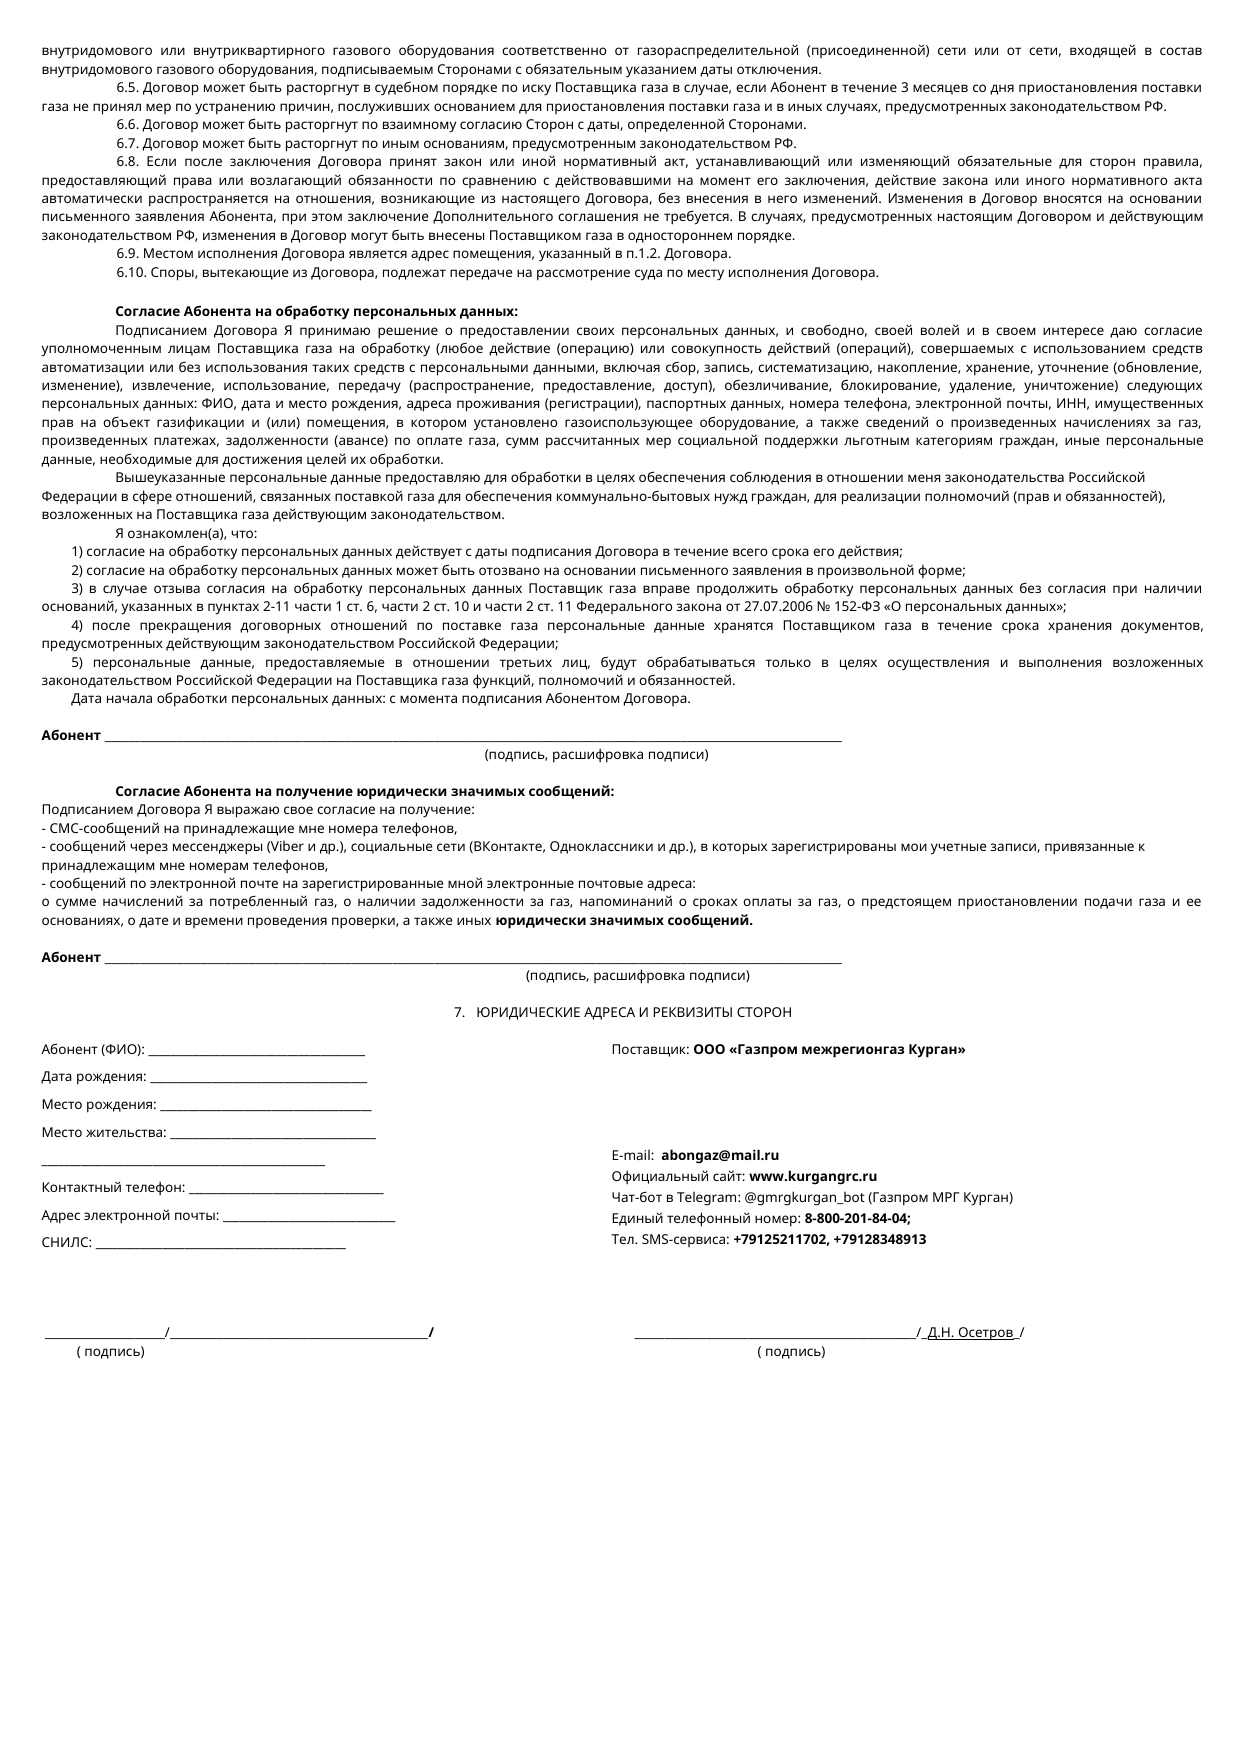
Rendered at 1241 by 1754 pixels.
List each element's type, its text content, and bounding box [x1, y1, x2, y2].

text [41, 41, 1205, 78]
text Дата начала обработки персональных данных: с момента подписания Абонентом Договора. [41, 689, 1205, 708]
text 3) в случае отзыва согласия на обработку персональных данных Поставщик газа вправе продолжить обработку персональных данных без согласия при наличии оснований, указанных в пунктах 2-11 части 1 ст. 6, части 2 ст. 10 и части 2 ст. 11 Федерального закона от 27.07.2006 № 152-ФЗ «О персональных данных»; [41, 579, 1205, 616]
list ЮРИДИЧЕСКИЕ АДРЕСА И РЕКВИЗИТЫ СТОРОН [41, 1003, 1205, 1021]
text Согласие Абонента на обработку персональных данных: [41, 302, 1205, 321]
text 1) согласие на обработку персональных данных действует с даты подписания Договора в течение всего срока его действия; [41, 542, 1205, 560]
text 6.8. Если после заключения Договора принят закон или иной нормативный акт, устанавливающий или изменяющий обязательные для сторон правила, предоставляющий права или возлагающий обязанности по сравнению с действовавшими на момент его заключения, действие закона или иного нормативного акта автоматически распространяется на отношения, возникающие из настоящего Договора, без внесения в него изменений. Изменения в Договор вносятся на основании письменного заявления Абонента, при этом заключение Дополнительного соглашения не требуется. В случаях, предусмотренных настоящим Договором и действующим законодательством РФ, изменения в Договор могут быть внесены Поставщиком газа в одностороннем порядке. [41, 152, 1205, 244]
text о сумме начислений за потребленный газ, о наличии задолженности за газ, напоминаний о сроках оплаты за газ, о предстоящем приостановлении подачи газа и ее основаниях, о дате и времени проведения проверки, а также иных юридически значимых сообщений. [41, 892, 1205, 929]
text 6.10. Споры, вытекающие из Договора, подлежат передаче на рассмотрение суда по месту исполнения Договора. [41, 263, 1205, 281]
text Согласие Абонента на получение юридически значимых сообщений: [41, 782, 1205, 800]
text 5) персональные данные, предоставляемые в отношении третьих лиц, будут обрабатываться только в целях осуществления и выполнения возложенных законодательством Российской Федерации на Поставщика газа функций, полномочий и обязанностей. [41, 653, 1205, 689]
text 4) после прекращения договорных отношений по поставке газа персональные данные хранятся Поставщиком газа в течение срока хранения документов, предусмотренных действующим законодательством Российской Федерации; [41, 616, 1205, 653]
text 2) согласие на обработку персональных данных может быть отозвано на основании письменного заявления в произвольной форме; [41, 560, 1205, 579]
table_header Абонент (ФИО): _______________________________________ Дата рождения: _______________________________________ Место рождения: ______________________________________ Место жительства: _____________________________________ ___________________________________________________ Контактный телефон: ___________________________________ Адрес электронной почты: _______________________________ СНИЛС: _____________________________________________ [30, 1040, 600, 1272]
text - сообщений по электронной почте на зарегистрированные мной электронные почтовые адреса: [41, 874, 1205, 892]
text Подписанием Договора Я принимаю решение о предоставлении своих персональных данных, и свободно, своей волей и в своем интересе даю согласие уполномоченным лицам Поставщика газа на обработку (любое действие (операцию) или совокупность действий (операций), совершаемых с использованием средств автоматизации или без использования таких средств с персональными данными, включая сбор, запись, систематизацию, накопление, хранение, уточнение (обновление, изменение), извлечение, использование, передачу (распространение, предоставление, доступ), обезличивание, блокирование, удаление, уничтожение) следующих персональных данных: ФИО, дата и место рождения, адреса проживания (регистрации), паспортных данных, номера телефона, электронной почты, ИНН, имущественных прав на объект газификации и (или) помещения, в котором установлено газоиспользующее оборудование, а также сведений о произведенных начислениях за газ, произведенных платежах, задолженности (авансе) по оплате газа, сумм рассчитанных мер социальной поддержки льготным категориям граждан, иные персональные данные, необходимые для достижения целей их обработки. [41, 321, 1205, 468]
text (подпись, расшифровка подписи) [41, 966, 1205, 984]
text Я ознакомлен(а), что: [41, 523, 1205, 542]
table_header Поставщик: ООО «Газпром межрегионгаз Курган» E-mail: abongaz@mail.ru Официальный сайт: www.kurgangrc.ru Чат-бот в Telegram: @gmrgkurgan_bot (Газпром МРГ Курган) Единый телефонный номер: 8-800-201-84-04; Тел. SMS-сервиса: +79125211702, +79128348913 [600, 1040, 1175, 1272]
text Абонент ___________________________________________________________________________________________________________________________ [41, 948, 1205, 966]
text 6.7. Договор может быть расторгнут по иным основаниям, предусмотренным законодательством РФ. [41, 133, 1205, 152]
table_header ____________________/___________________________________________/ ( подпись) [30, 1323, 623, 1360]
text 6.5. Договор может быть расторгнут в судебном порядке по иску Поставщика газа в случае, если Абонент в течение 3 месяцев со дня приостановления поставки газа не принял мер по устранению причин, послуживших основанием для приостановления поставки газа и в иных случаях, предусмотренных законодательством РФ. [41, 78, 1205, 115]
text (подпись, расшифровка подписи) [41, 745, 1205, 763]
table_header _______________________________________________/_Д.Н. Осетров_/ ( подпись) [623, 1323, 1216, 1360]
text 6.6. Договор может быть расторгнут по взаимному согласию Сторон с даты, определенной Сторонами. [41, 115, 1205, 133]
text Подписанием Договора Я выражаю свое согласие на получение: [41, 800, 1205, 818]
text - сообщений через мессенджеры (Viber и др.), социальные сети (ВКонтакте, Одноклассники и др.), в которых зарегистрированы мои учетные записи, привязанные к принадлежащим мне номерам телефонов, [41, 837, 1205, 874]
text Абонент ___________________________________________________________________________________________________________________________ [41, 726, 1205, 745]
text Вышеуказанные персональные данные предоставляю для обработки в целях обеспечения соблюдения в отношении меня законодательства Российской Федерации в сфере отношений, связанных поставкой газа для обеспечения коммунально-бытовых нужд граждан, для реализации полномочий (прав и обязанностей), возложенных на Поставщика газа действующим законодательством. [41, 468, 1205, 523]
text - СМС-сообщений на принадлежащие мне номера телефонов, [41, 818, 1205, 837]
text 6.9. Местом исполнения Договора является адрес помещения, указанный в п.1.2. Договора. [41, 244, 1205, 263]
